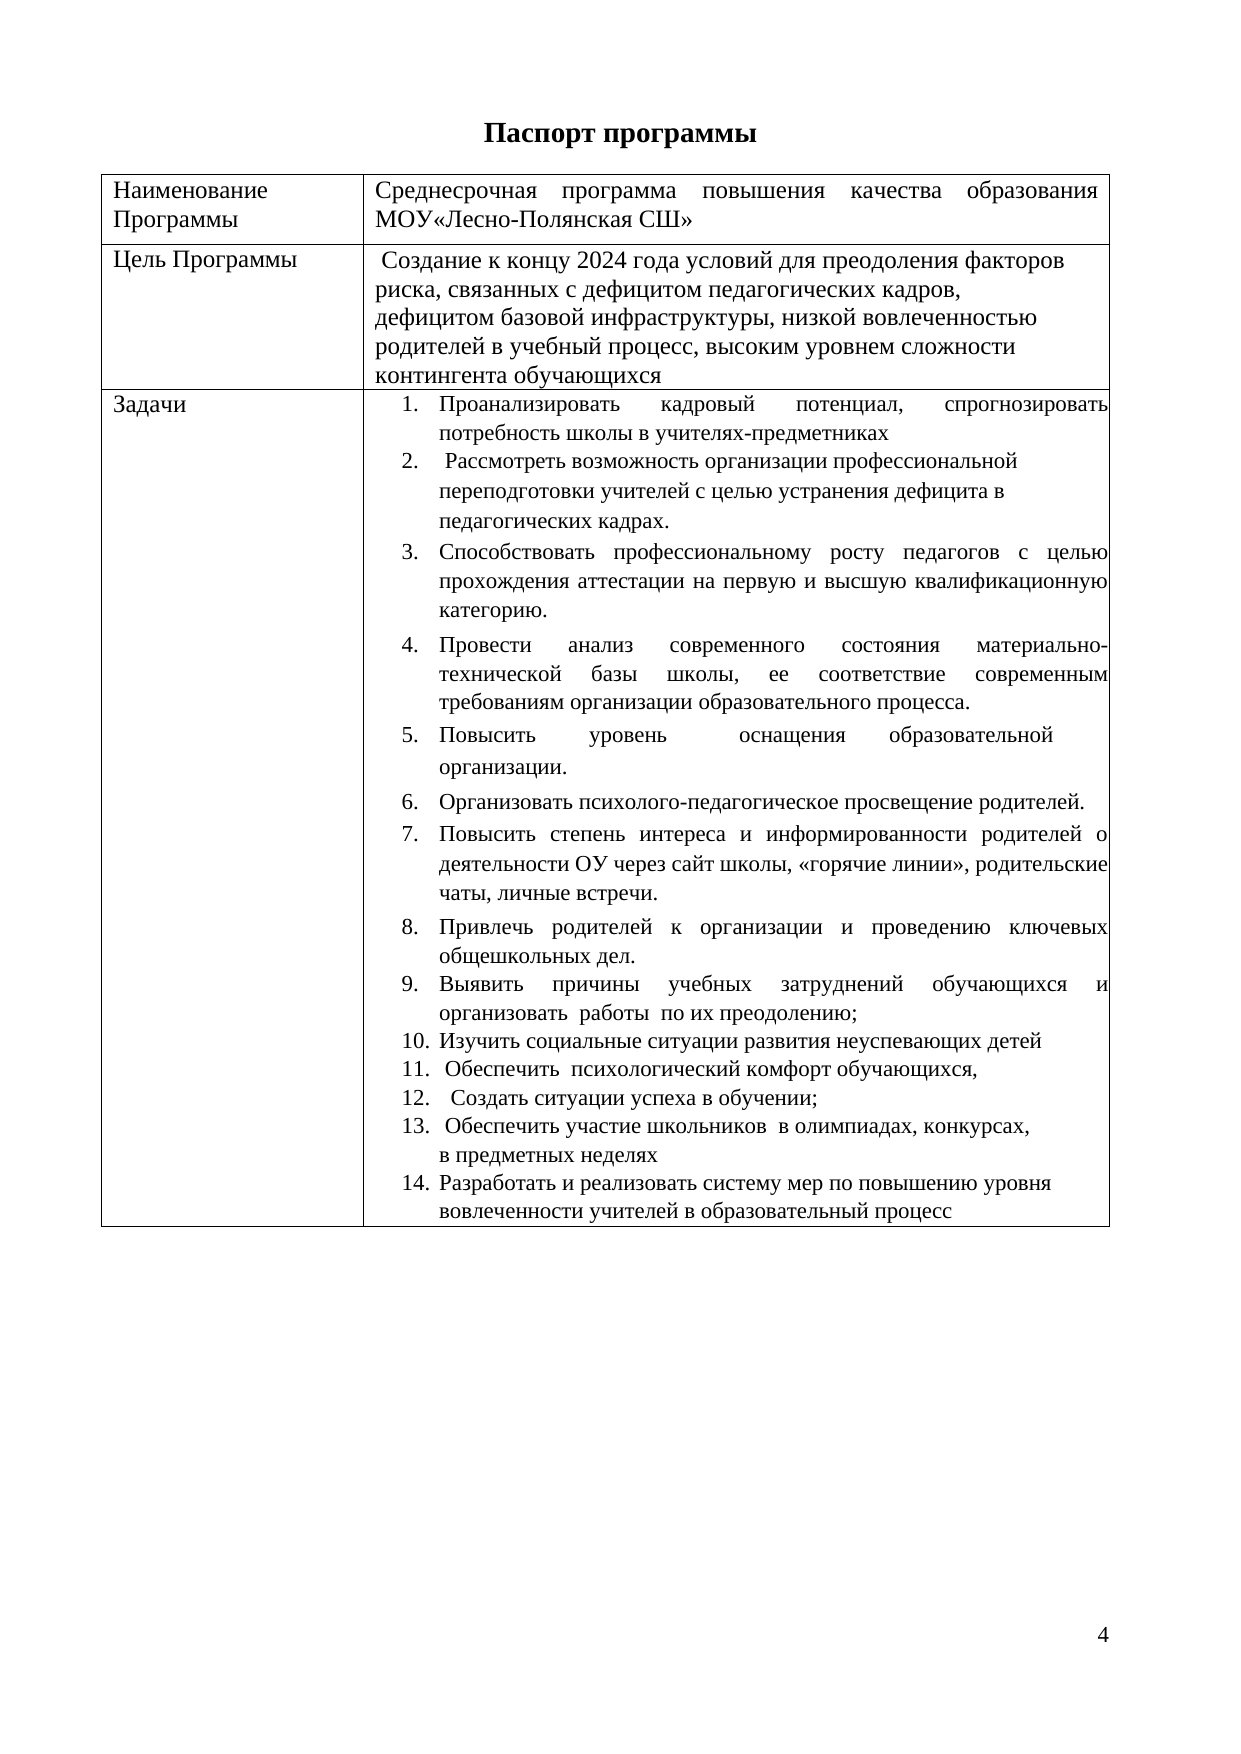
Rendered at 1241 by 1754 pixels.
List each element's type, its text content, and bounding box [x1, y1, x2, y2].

table_cell Задачи [102, 390, 363, 1226]
table_header Наименование Программы [102, 175, 363, 244]
table_cell Цель Программы [102, 245, 363, 389]
table_cell Проанализировать кадровый потенциал, спрогнозировать потребность школы в учителях-предметниках Рассмотреть возможность организации профессиональной переподготовки учителей с целью устранения дефицита в педагогических кадрах. Способствовать профессиональному росту педагогов с целью прохождения аттестации на первую и высшую квалификационную категорию. Провести анализ современного состояния материально-технической базы школы, ее соответствие современным требованиям организации образовательного процесса. Повысить уровень оснащения образовательной организации. Организовать психолого-педагогическое просвещение родителей. Повысить степень интереса и информированности родителей о деятельности ОУ через сайт школы, «горячие линии», родительские чаты, личные встречи. Привлечь родителей к организации и проведению ключевых общешкольных дел. Выявить причины учебных затруднений обучающихся и организовать работы по их преодолению; Изучить социальные ситуации развития неуспевающих детей Обеспечить психологический комфорт обучающихся, Создать ситуации успеха в обучении; Обеспечить участие школьников в олимпиадах, конкурсах, в предметных неделях Разработать и реализовать систему мер по повышению уровня вовлеченности учителей в образовательный процесс [364, 390, 1109, 1226]
text Паспорт программы [125, 116, 1116, 149]
table_header Среднесрочная программа повышения качества образования МОУ«Лесно-Полянская СШ» [364, 175, 1109, 244]
table_cell Создание к концу 2024 года условий для преодоления факторов риска, связанных с дефицитом педагогических кадров, дефицитом базовой инфраструктуры, низкой вовлеченностью родителей в учебный процесс, высоким уровнем сложности контингента обучающихся [364, 245, 1109, 389]
